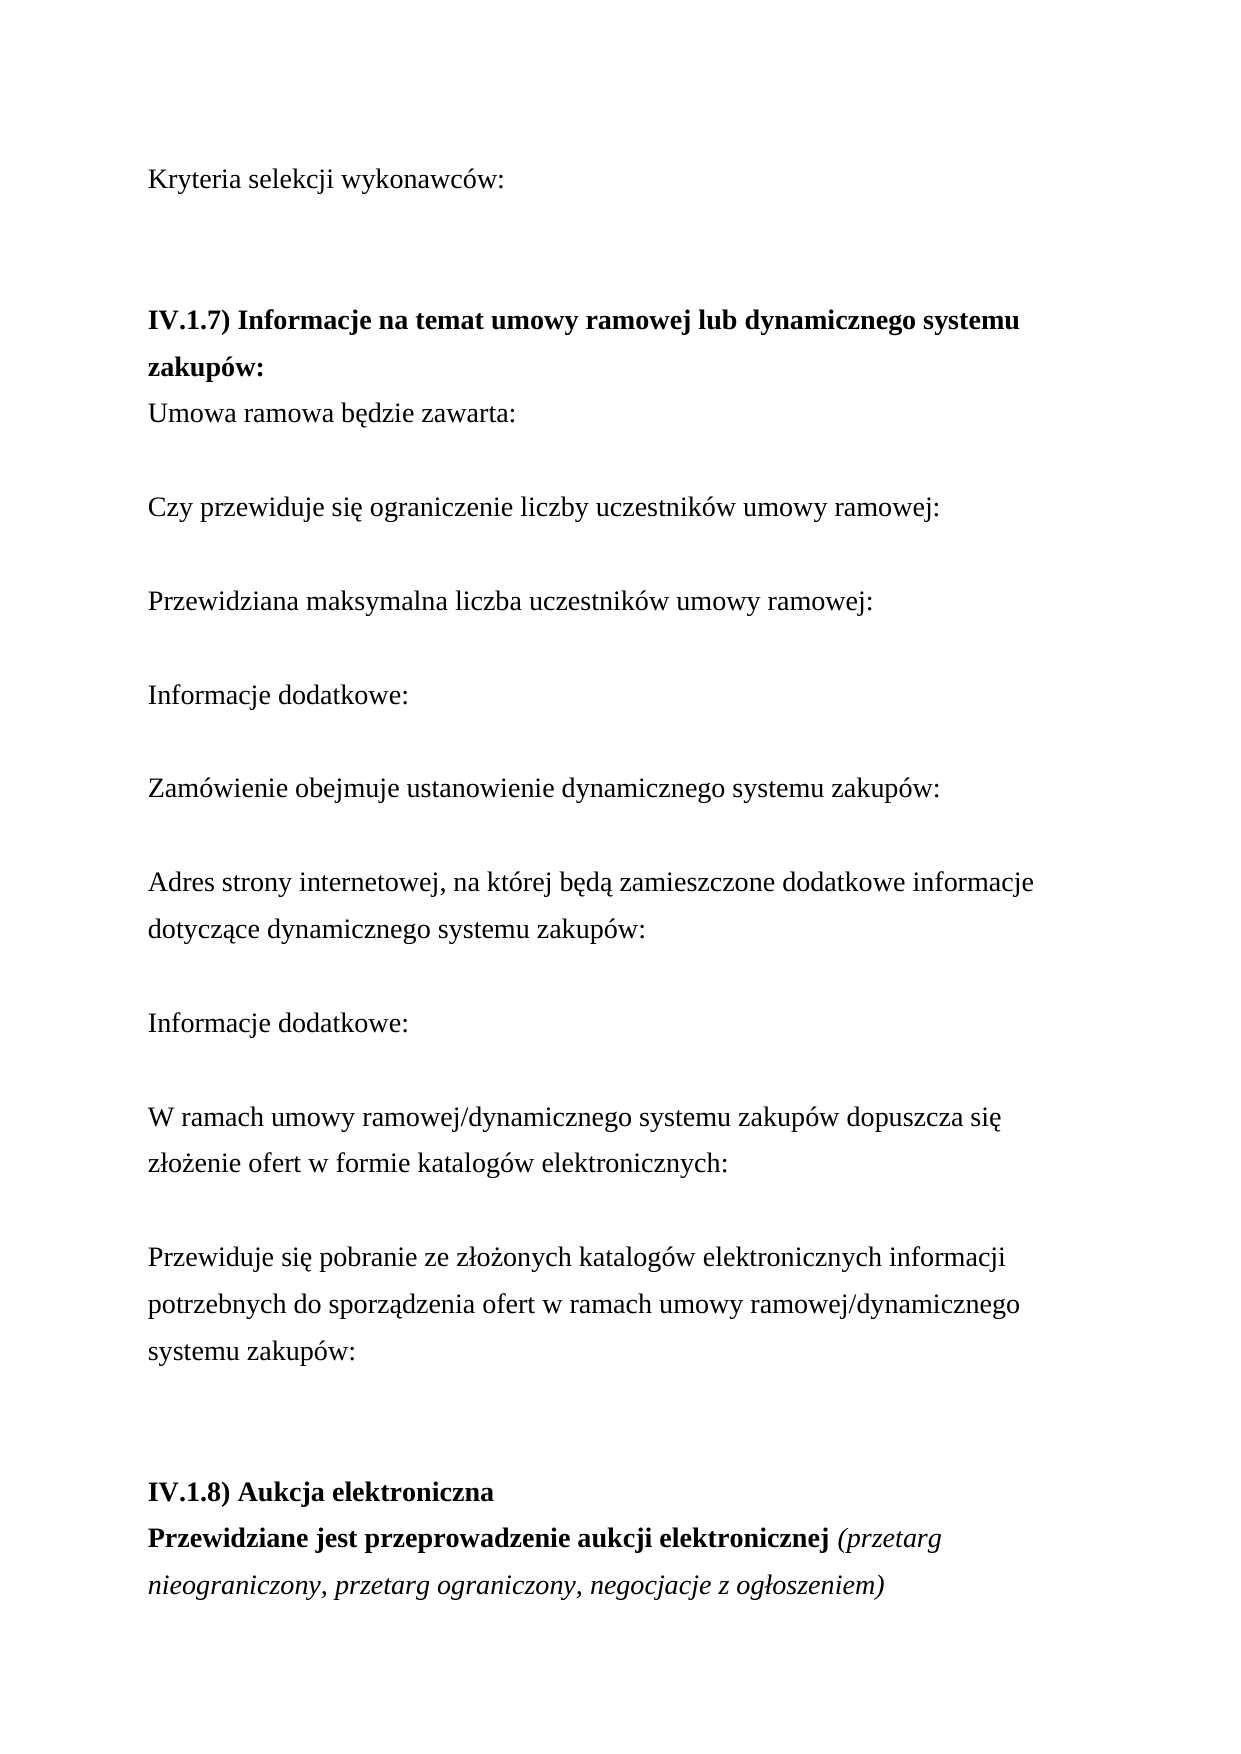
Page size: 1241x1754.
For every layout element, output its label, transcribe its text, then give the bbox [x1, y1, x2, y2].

text IV.1.7) Informacje na temat umowy ramowej lub dynamicznego systemu zakupów: [148, 241, 1093, 382]
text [148, 148, 1093, 241]
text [148, 1413, 1093, 1601]
text Umowa ramowa będzie zawarta: Czy przewiduje się ograniczenie liczby uczestników umowy ramowej: Przewidziana maksymalna liczba uczestników umowy ramowej: Informacje dodatkowe: Zamówienie obejmuje ustanowienie dynamicznego systemu zakupów: Adres strony internetowej, na której będą zamieszczone dodatkowe informacje dotyczące dynamicznego systemu zakupów: Informacje dodatkowe: W ramach umowy ramowej/dynamicznego systemu zakupów dopuszcza się złożenie ofert w formie katalogów elektronicznych: Przewiduje się pobranie ze złożonych katalogów elektronicznych informacji potrzebnych do sporządzenia ofert w ramach umowy ramowej/dynamicznego systemu zakupów: [148, 382, 1093, 1413]
